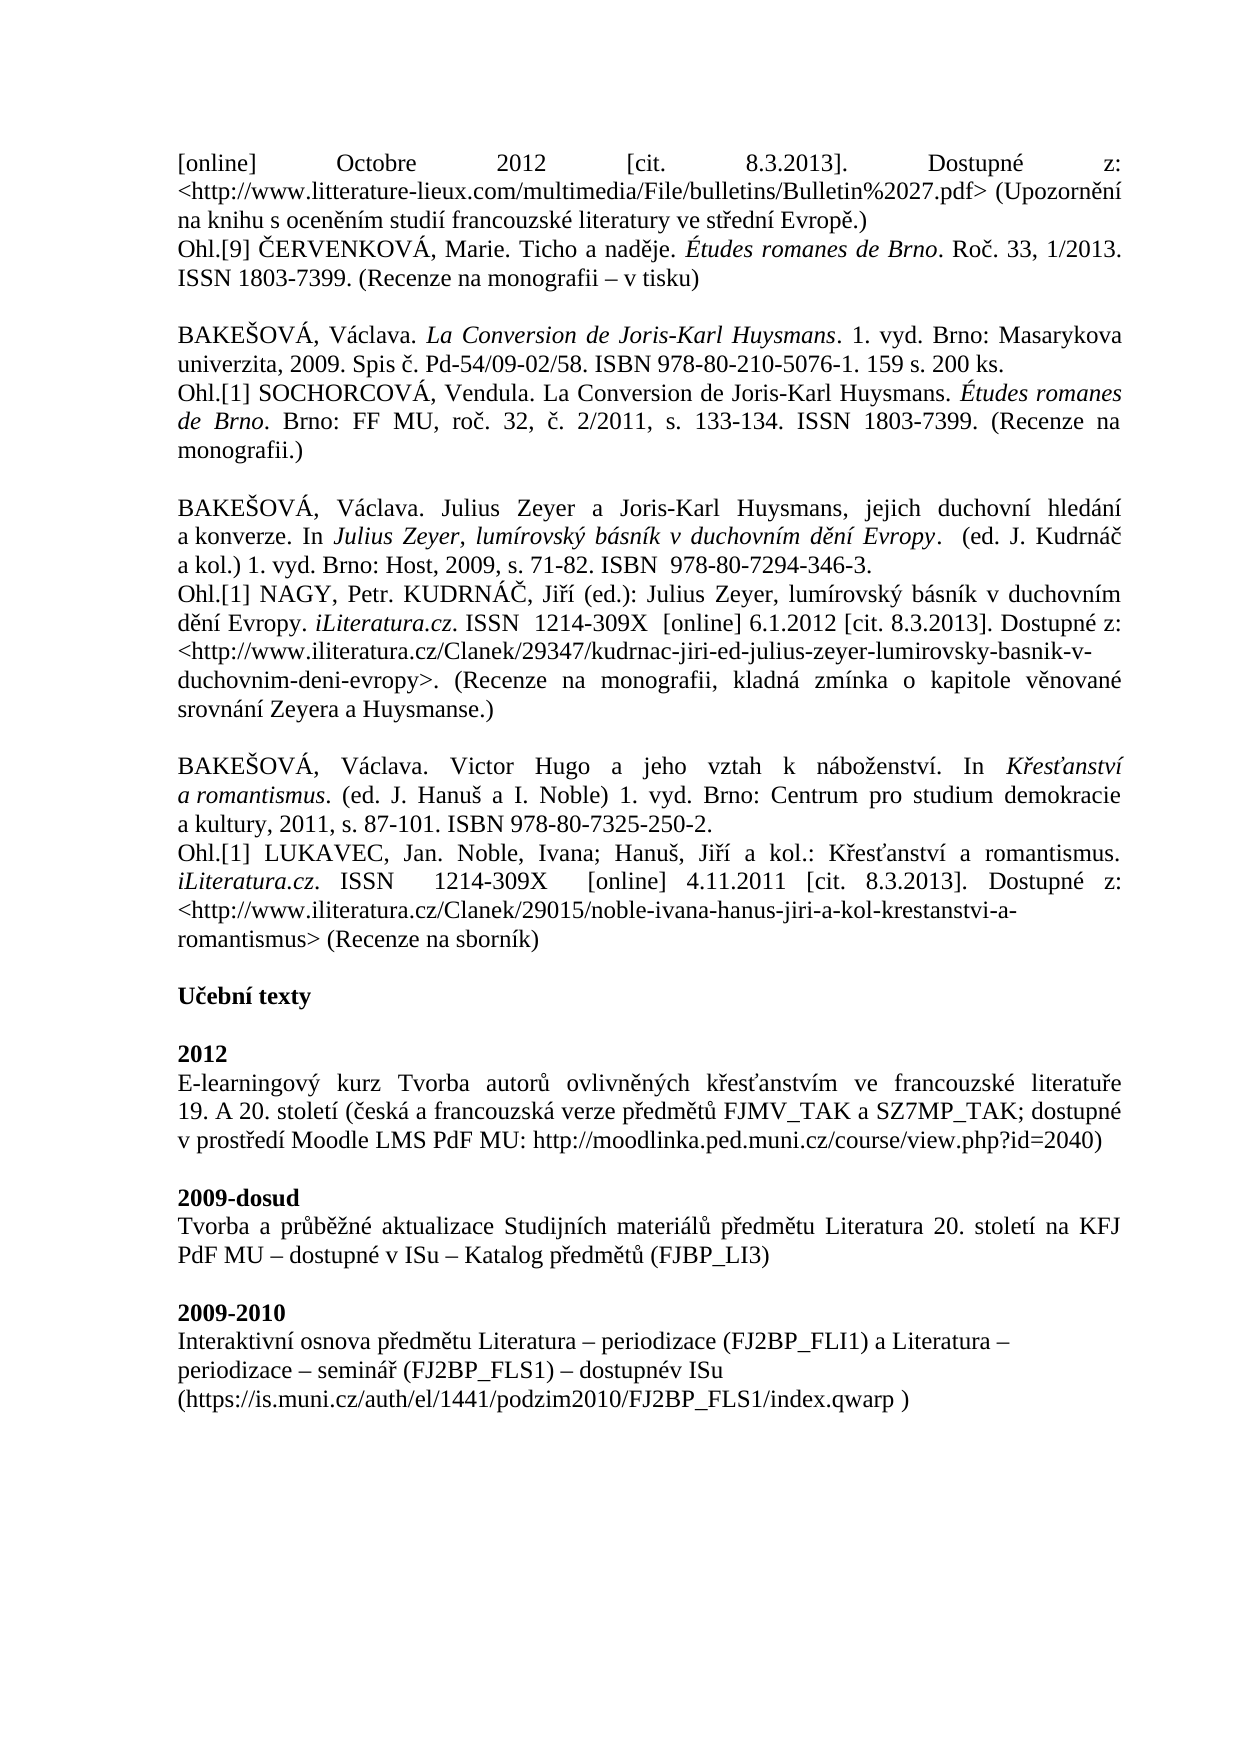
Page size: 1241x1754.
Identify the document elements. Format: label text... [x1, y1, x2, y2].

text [177, 148, 1122, 234]
text BAKEŠOVÁ, Václava. Victor Hugo a jeho vztah k náboženství. In Křesťanství a romantismus. (ed. J. Hanuš a Noble) 1. vyd. : Centrum pro studium demokracie a kultury, 2011, s. 87-101. ISBN 978-80-7325-250-2. [177, 751, 1122, 838]
text E-learningový kurz Tvorba autorů ovlivněných křesťanstvím ve francouzské literatuře 19. A 20. století (česká a francouzská verze předmětů FJMV_TAK a SZ7MP_TAK; dostupné v prostředí Moodle LMS PdF MU: http://moodlinka.ped.muni.cz/course/view.php?id=2040) [177, 1068, 1122, 1154]
text Ohl.[1] LUKAVEC, Jan. Noble, Ivana; Hanuš, Jiří a kol.: Křesťanství a romantismus. iLiteratura.cz. ISSN 1214-309X [online] 4.11.2011 [cit. 8.3.2013]. Dostupné z: <http://www.iliteratura.cz/Clanek/29015/noble-ivana-hanus-jiri-a-kol-krestanstvi-a-romantismus> (Recenze na sborník) [177, 838, 1122, 953]
text Ohl.[1] SOCHORCOVÁ, Vendula. La Conversion de Joris-Karl Huysmans. Études romanes de Brno. Brno: FF MU, roč. 32, č. 2/2011, s. 133-134. ISSN 1803-7399. (Recenze na monografii.) [177, 378, 1122, 464]
text Učební texty [177, 981, 1122, 1010]
text Interaktivní osnova předmětu Literatura – periodizace (FJ2BP_FLI1) a Literatura – periodizace – seminář (FJ2BP_FLS1) – dostupnév ISu (https://is.muni.cz/auth/el/1441/podzim2010/FJ2BP_FLS1/index.qwarp ) [177, 1326, 1122, 1413]
text 2009-dosud [177, 1183, 1122, 1211]
text Tvorba a průběžné aktualizace Studijních materiálů předmětu Literatura 20. století na KFJ PdF MU – dostupné v ISu – Katalog předmětů (FJBP_LI3) [177, 1211, 1122, 1269]
text BAKEŠOVÁ, Václava. La Conversion de Joris-Karl Huysmans. 1. vyd. : Masarykova univerzita, 2009. Spis č. Pd-54/09-02/58. ISBN 978-80-210-5076-1. 159 s. 200 ks. [177, 320, 1122, 378]
text Ohl.[9] ČERVENKOVÁ, Marie. Ticho a naděje. Études romanes de Brno. Roč. 33, 1/2013. ISSN 1803-7399. (Recenze na monografii – v tisku) [177, 234, 1122, 291]
text 2012 [177, 1039, 1122, 1068]
text BAKEŠOVÁ, Václava. Julius Zeyer a Joris-Karl Huysmans, jejich duchovní hledání a konverze. In Julius Zeyer, lumírovský básník v duchovním dění Evropy. (ed. J. Kudrnáč a kol.) 1. vyd. Brno: Host, 2009, s. 71-82. ISBN 978-80-7294-346-3. [177, 493, 1122, 579]
text Ohl.[1] NAGY, Petr. KUDRNÁČ, Jiří (ed.): Julius Zeyer, lumírovský básník v duchovním dění Evropy. iLiteratura.cz. ISSN 1214-309X [online] 6.1.2012 [cit. 8.3.2013]. Dostupné z: <http://www.iliteratura.cz/Clanek/29347/kudrnac-jiri-ed-julius-zeyer-lumirovsky-basnik-v-duchovnim-deni-evropy>. (Recenze na monografii, kladná zmínka o kapitole věnované srovnání Zeyera a Huysmanse.) [177, 579, 1122, 723]
text 2009-2010 [177, 1298, 1122, 1326]
